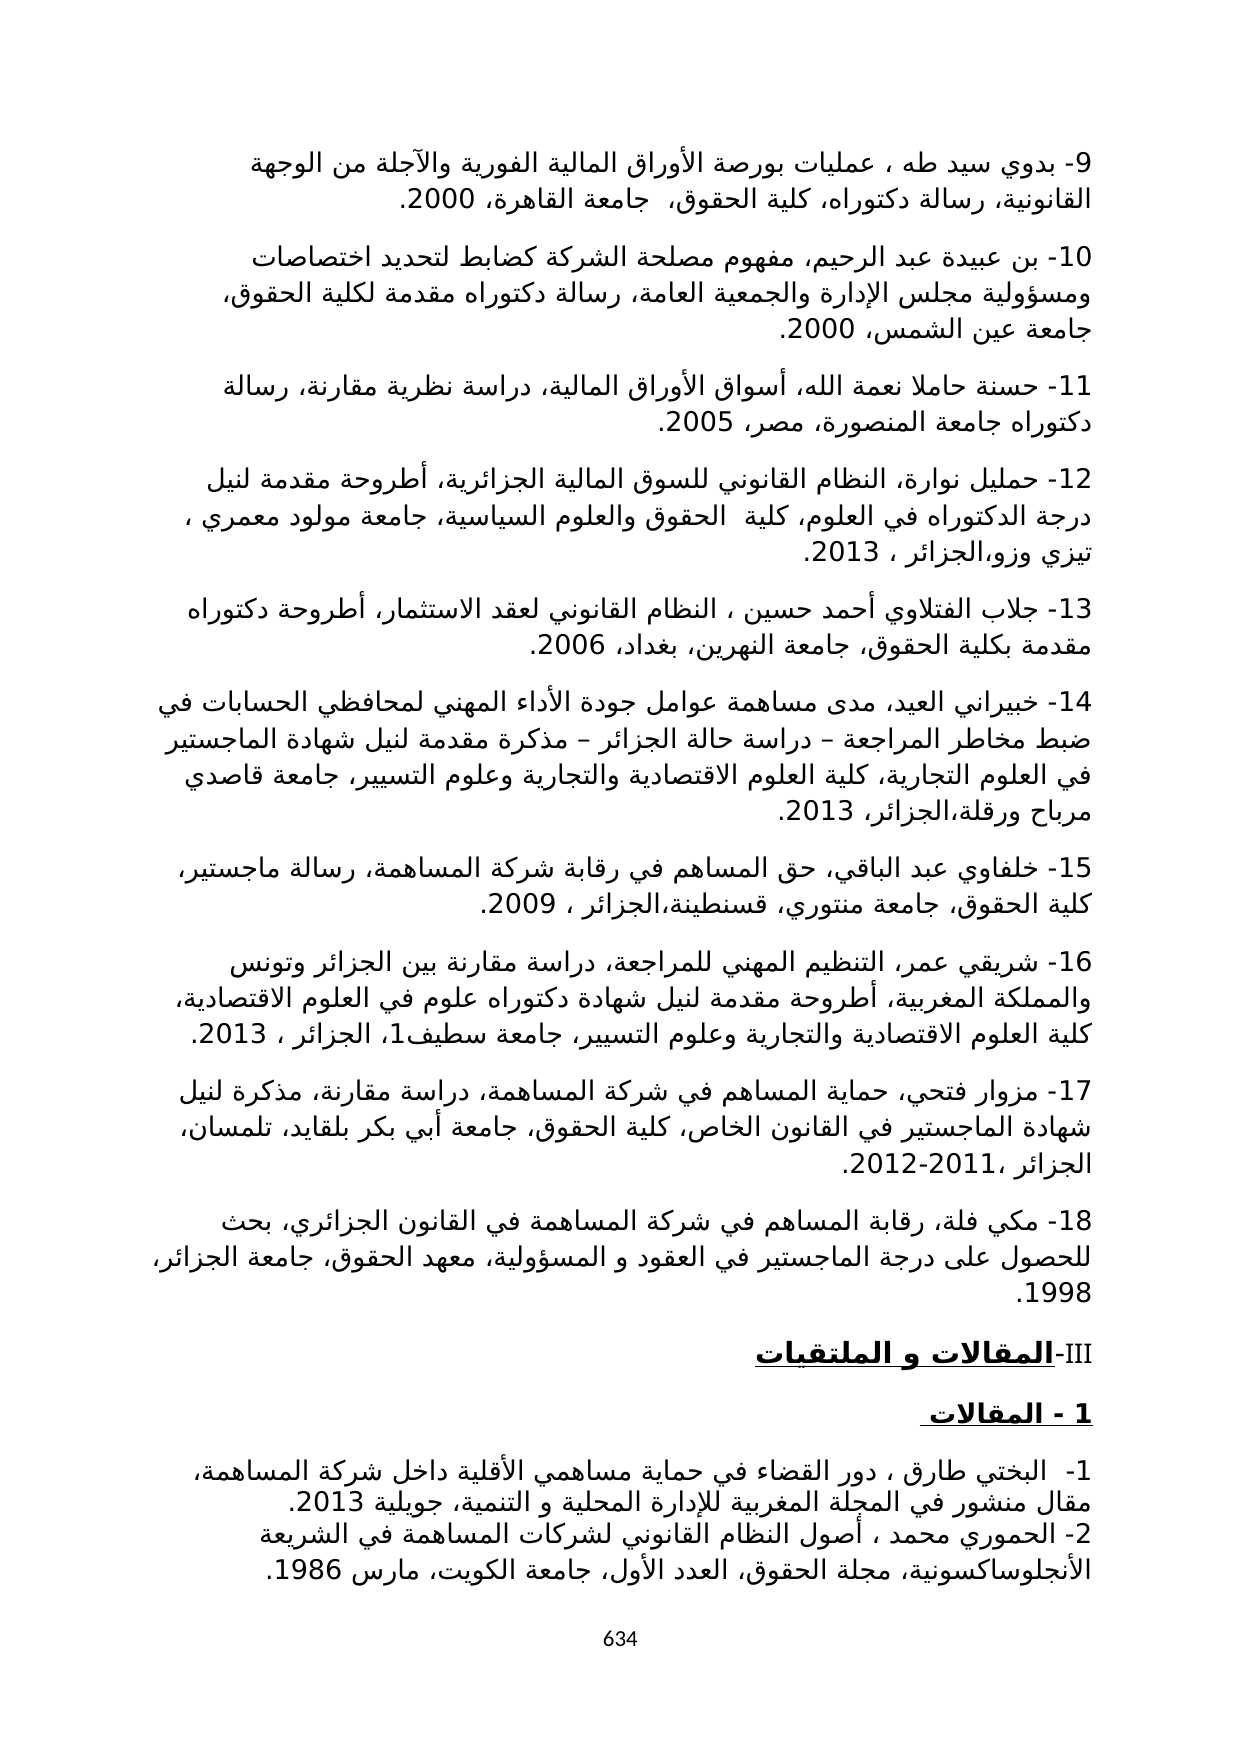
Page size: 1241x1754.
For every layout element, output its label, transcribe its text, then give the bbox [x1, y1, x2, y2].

text III-المقالات و الملتقيات [148, 1335, 1093, 1372]
text 17- مزوار فتحي، حماية المساهم في شركة المساهمة، دراسة مقارنة، مذكرة لنيل شهادة الماجستير في القانون الخاص، كلية الحقوق، جامعة أبي بكر بلقايد، تلمسان، الجزائر ،2011-2012. [148, 1076, 1093, 1179]
text 12- حمليل نوارة، النظام القانوني للسوق المالية الجزائرية، أطروحة مقدمة لنيل درجة الدكتوراه في العلوم، كلية الحقوق والعلوم السياسية، جامعة مولود معمري ، تيزي وزو،الجزائر ، 2013. [148, 464, 1093, 568]
text 1- البختي طارق ، دور القضاء في حماية مساهمي الأقلية داخل شركة المساهمة، مقال منشور في المجلة المغربية للإدارة المحلية و التنمية، جويلية 2013. [148, 1455, 1093, 1518]
text 16- شريقي عمر، التنظيم المهني للمراجعة، دراسة مقارنة بين الجزائر وتونس والمملكة المغربية، أطروحة مقدمة لنيل شهادة دكتوراه علوم في العلوم الاقتصادية، كلية العلوم الاقتصادية والتجارية وعلوم التسيير، جامعة سطيف1، الجزائر ، 2013. [148, 946, 1093, 1050]
text 1 - المقالات [148, 1398, 1093, 1429]
text 2- الحموري محمد ، أصول النظام القانوني لشركات المساهمة في الشريعة الأنجلوساكسونية، مجلة الحقوق، العدد الأول، جامعة الكويت، مارس 1986. [148, 1518, 1093, 1586]
text 11- حسنة حاملا نعمة الله، أسواق الأوراق المالية، دراسة نظرية مقارنة، رسالة دكتوراه جامعة المنصورة، مصر، 2005. [148, 371, 1093, 438]
text 9- بدوي سيد طه ، عمليات بورصة الأوراق المالية الفورية والآجلة من الوجهة القانونية، رسالة دكتوراه، كلية الحقوق، جامعة القاهرة، 2000. [148, 148, 1093, 215]
text 14- خبيراني العيد، مدى مساهمة عوامل جودة الأداء المهني لمحافظي الحسابات في ضبط مخاطر المراجعة – دراسة حالة الجزائر – مذكرة مقدمة لنيل شهادة الماجستير في العلوم التجارية، كلية العلوم الاقتصادية والتجارية وعلوم التسيير، جامعة قاصدي مرباح ورقلة،الجزائر، 2013. [148, 687, 1093, 827]
text 18- مكي فلة، رقابة المساهم في شركة المساهمة في القانون الجزائري، بحث للحصول على درجة الماجستير في العقود و المسؤولية، معهد الحقوق، جامعة الجزائر، 1998. [148, 1205, 1093, 1309]
text 10- بن عبيدة عبد الرحيم، مفهوم مصلحة الشركة كضابط لتحديد اختصاصات ومسؤولية مجلس الإدارة والجمعية العامة، رسالة دكتوراه مقدمة لكلية الحقوق، جامعة عين الشمس، 2000. [148, 241, 1093, 345]
text 13- جلاب الفتلاوي أحمد حسين ، النظام القانوني لعقد الاستثمار، أطروحة دكتوراه مقدمة بكلية الحقوق، جامعة النهرين، بغداد، 2006. [148, 593, 1093, 661]
text 15- خلفاوي عبد الباقي، حق المساهم في رقابة شركة المساهمة، رسالة ماجستير، كلية الحقوق، جامعة منتوري، قسنطينة،الجزائر ، 2009. [148, 853, 1093, 920]
